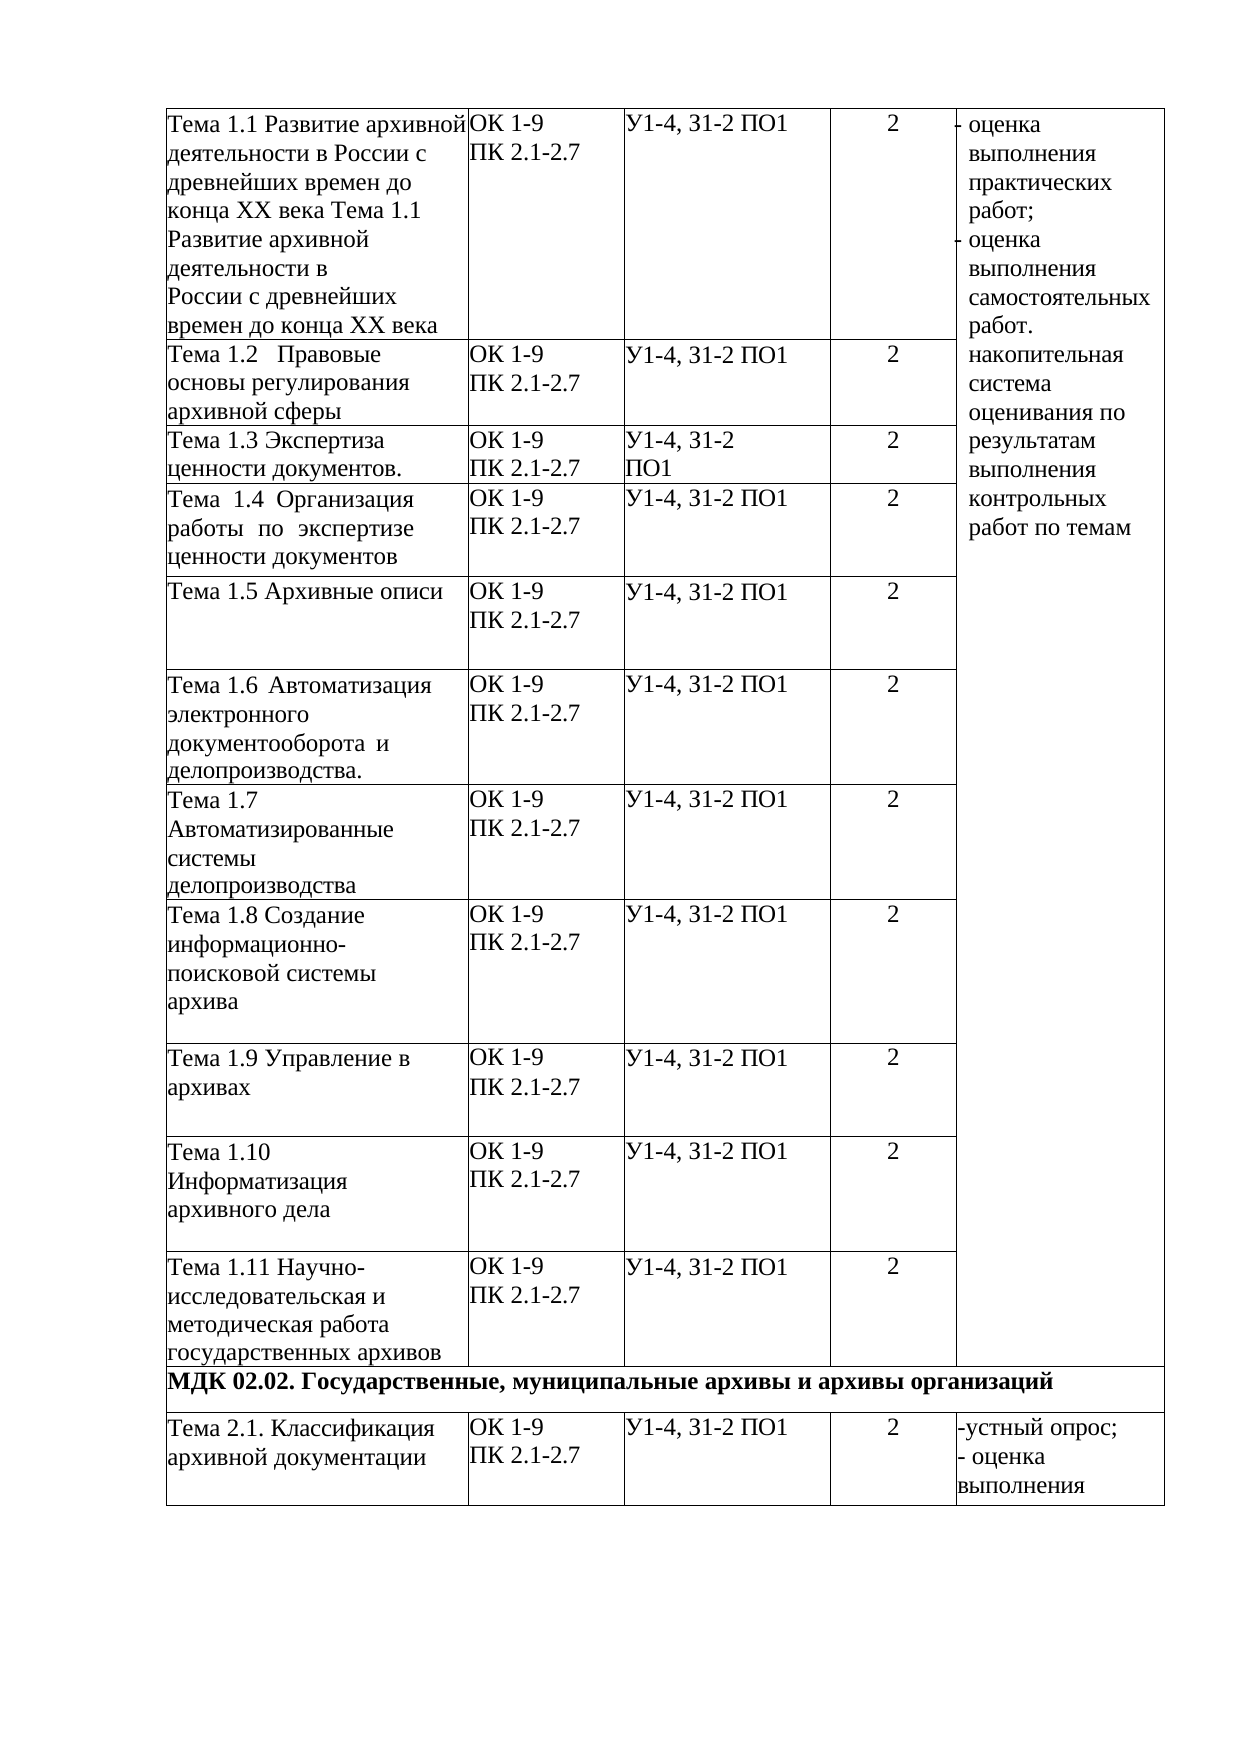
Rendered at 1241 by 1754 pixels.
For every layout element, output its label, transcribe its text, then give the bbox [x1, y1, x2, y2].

table_cell ОК 1-9 ПК 2.1-2.7 [469, 340, 624, 425]
table_cell У1-4, З1-2 ПО1 [625, 109, 830, 339]
table_cell ОК 1-9 ПК 2.1-2.7 [469, 1044, 624, 1136]
table_cell ОК 1-9 ПК 2.1-2.7 [469, 426, 624, 483]
table_cell У1-4, З1-2 ПО1 [625, 670, 830, 784]
table_cell ОК 1-9 ПК 2.1-2.7 [469, 1137, 624, 1251]
table_cell 2 [831, 1413, 956, 1505]
table_cell 2 [831, 900, 956, 1042]
table_cell 2 [831, 109, 956, 339]
table_cell ОК 1-9 ПК 2.1-2.7 [469, 1413, 624, 1505]
table_cell 2 [831, 1252, 956, 1366]
table_cell Тема 1.2 Правовые основы регулирования архивной сферы [167, 340, 468, 425]
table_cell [957, 109, 1164, 1366]
table_cell У1-4, З1-2 ПО1 [625, 340, 830, 425]
table_cell Тема 1.9 Управление в архивах [167, 1044, 468, 1136]
table_cell ОК 1-9 ПК 2.1-2.7 [469, 900, 624, 1042]
table_cell ОК 1-9 ПК 2.1-2.7 [469, 670, 624, 784]
table_cell У1-4, З1-2 ПО1 [625, 484, 830, 576]
table_cell 2 [831, 785, 956, 899]
table_cell У1-4, З1-2 ПО1 [625, 1137, 830, 1251]
table_cell Тема 1.5 Архивные описи [167, 577, 468, 669]
table_cell У1-4, З1-2 ПО1 [625, 1252, 830, 1366]
table_cell 2 [831, 426, 956, 483]
table_cell Тема 1.6 Автоматизация электронного документооборота и делопроизводства. [167, 670, 468, 784]
table_cell ОК 1-9 ПК 2.1-2.7 [469, 785, 624, 899]
table_cell Тема 2.1. Классификация архивной документации [167, 1413, 468, 1505]
table_cell У1-4, З1-2 ПО1 [625, 900, 830, 1042]
table_cell Тема 1.7 Автоматизированные системы делопроизводства [167, 785, 468, 899]
table_cell Тема 1.4 Организация работы по экспертизе ценности документов [167, 484, 468, 576]
table_cell -устный опрос; - оценка выполнения [957, 1413, 1164, 1505]
table_cell 2 [831, 670, 956, 784]
table_cell 2 [831, 1044, 956, 1136]
table_cell ОК 1-9 ПК 2.1-2.7 [469, 109, 624, 339]
table_cell У1-4, З1-2 ПО1 [625, 1044, 830, 1136]
table_cell У1-4, З1-2 ПО1 [625, 577, 830, 669]
table_cell У1-4, З1-2 ПО1 [625, 1413, 830, 1505]
table_cell Тема 1.10 Информатизация архивного дела [167, 1137, 468, 1251]
table_cell 2 [831, 484, 956, 576]
table_cell 2 [831, 340, 956, 425]
table_cell ОК 1-9 ПК 2.1-2.7 [469, 1252, 624, 1366]
table_cell 2 [831, 577, 956, 669]
table_cell Тема 1.11 Научно- исследовательская и методическая работа государственных архивов [167, 1252, 468, 1366]
table_cell Тема 1.3 Экспертиза ценности документов. [167, 426, 468, 483]
table_cell ОК 1-9 ПК 2.1-2.7 [469, 484, 624, 576]
table_cell У1-4, З1-2 ПО1 [625, 785, 830, 899]
table_cell 2 [831, 1137, 956, 1251]
table_cell ОК 1-9 ПК 2.1-2.7 [469, 577, 624, 669]
table_cell МДК 02.02. Государственные, муниципальные архивы и архивы организаций [167, 1367, 1164, 1412]
table_cell Тема 1.1 Развитие архивной деятельности в России с древнейших времен до конца XX века Тема 1.1 Развитие архивной деятельности в России с древнейших времен до конца XX века [167, 109, 468, 339]
table_cell У1-4, З1-2 ПО1 [625, 426, 830, 483]
table_cell Тема 1.8 Создание информационно- поисковой системы архива [167, 900, 468, 1042]
